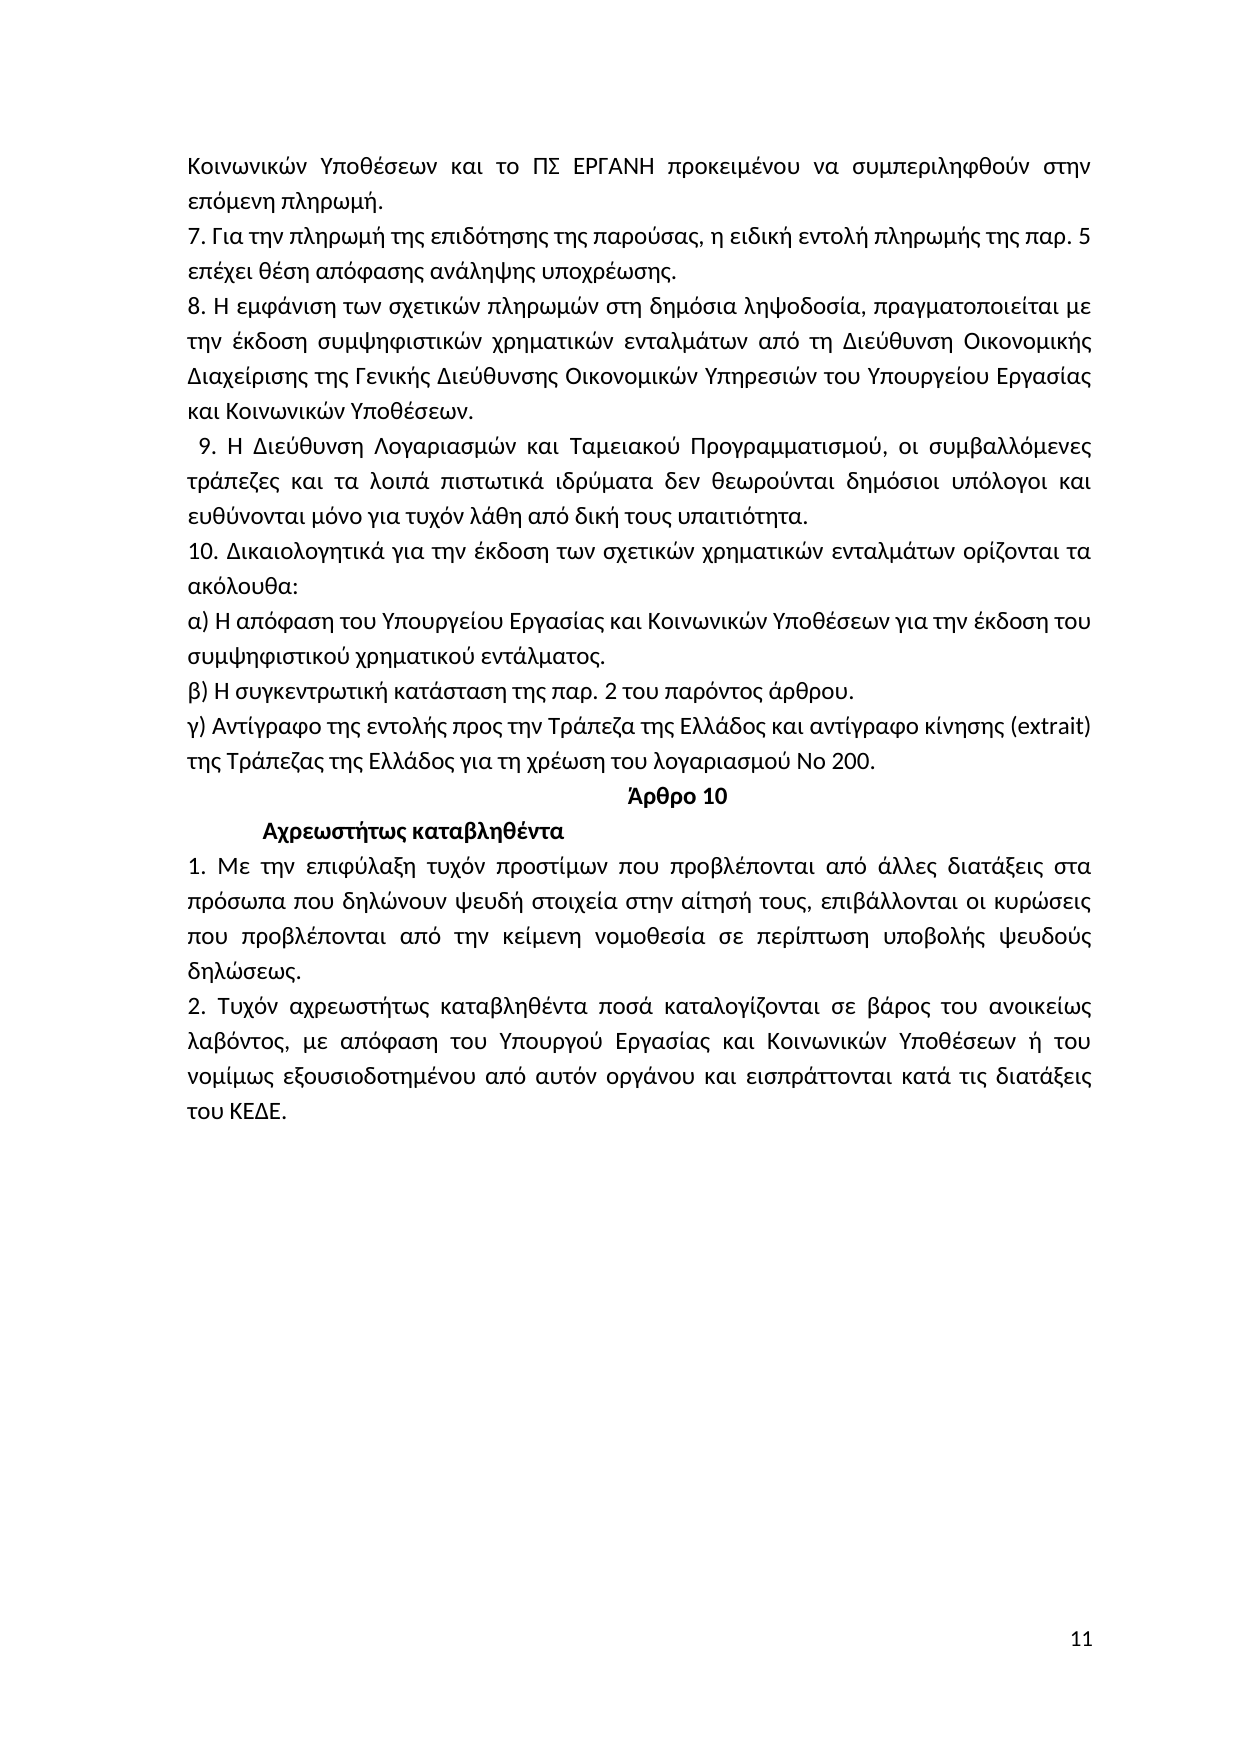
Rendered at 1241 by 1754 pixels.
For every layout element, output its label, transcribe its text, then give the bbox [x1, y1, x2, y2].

list 2. Τυχόν αχρεωστήτως καταβληθέντα ποσά καταλογίζονται σε βάρος του ανοικείως λαβόντος, με απόφαση του Υπουργού Εργασίας και Κοινωνικών Υποθέσεων ή του νομίμως εξουσιοδοτημένου από αυτόν οργάνου και εισπράττονται κατά τις διατάξεις του ΚΕΔΕ. [187, 990, 1093, 1126]
list 8. Η εμφάνιση των σχετικών πληρωμών στη δημόσια ληψοδοσία, πραγματοποιείται με την έκδοση συμψηφιστικών χρηματικών ενταλμάτων από τη Διεύθυνση Οικονομικής Διαχείρισης της Γενικής Διεύθυνσης Οικονομικών Υπηρεσιών του Υπουργείου Εργασίας και Κοινωνικών Υποθέσεων. [187, 290, 1093, 426]
list α) Η απόφαση του Υπουργείου Εργασίας και Κοινωνικών Υποθέσεων για την έκδοση του συμψηφιστικού χρηματικού εντάλματος. [187, 605, 1093, 671]
list 10. Δικαιολογητικά για την έκδοση των σχετικών χρηματικών ενταλμάτων ορίζονται τα ακόλουθα: [187, 535, 1093, 601]
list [187, 150, 1093, 216]
list 1. Με την επιφύλαξη τυχόν προστίμων που προβλέπονται από άλλες διατάξεις στα πρόσωπα που δηλώνουν ψευδή στοιχεία στην αίτησή τους, επιβάλλονται οι κυρώσεις που προβλέπονται από την κείμενη νομοθεσία σε περίπτωση υποβολής ψευδούς δηλώσεως. [187, 850, 1093, 986]
list β) Η συγκεντρωτική κατάσταση της παρ. 2 του παρόντος άρθρου. [187, 675, 1093, 706]
list Άρθρο 10 [262, 780, 1093, 811]
list γ) Αντίγραφο της εντολής προς την Τράπεζα της Ελλάδος και αντίγραφο κίνησης (extrait) της Τράπεζας της Ελλάδος για τη χρέωση του λογαριασμού Νο 200. [187, 710, 1093, 776]
list Αχρεωστήτως καταβληθέντα [262, 815, 1093, 846]
list 7. Για την πληρωμή της επιδότησης της παρούσας, η ειδική εντολή πληρωμής της παρ. 5 επέχει θέση απόφασης ανάληψης υποχρέωσης. [187, 220, 1093, 286]
list 9. Η Διεύθυνση Λογαριασμών και Ταμειακού Προγραμματισμού, οι συμβαλλόμενες τράπεζες και τα λοιπά πιστωτικά ιδρύματα δεν θεωρούνται δημόσιοι υπόλογοι και ευθύνονται μόνο για τυχόν λάθη από δική τους υπαιτιότητα. [187, 430, 1093, 531]
